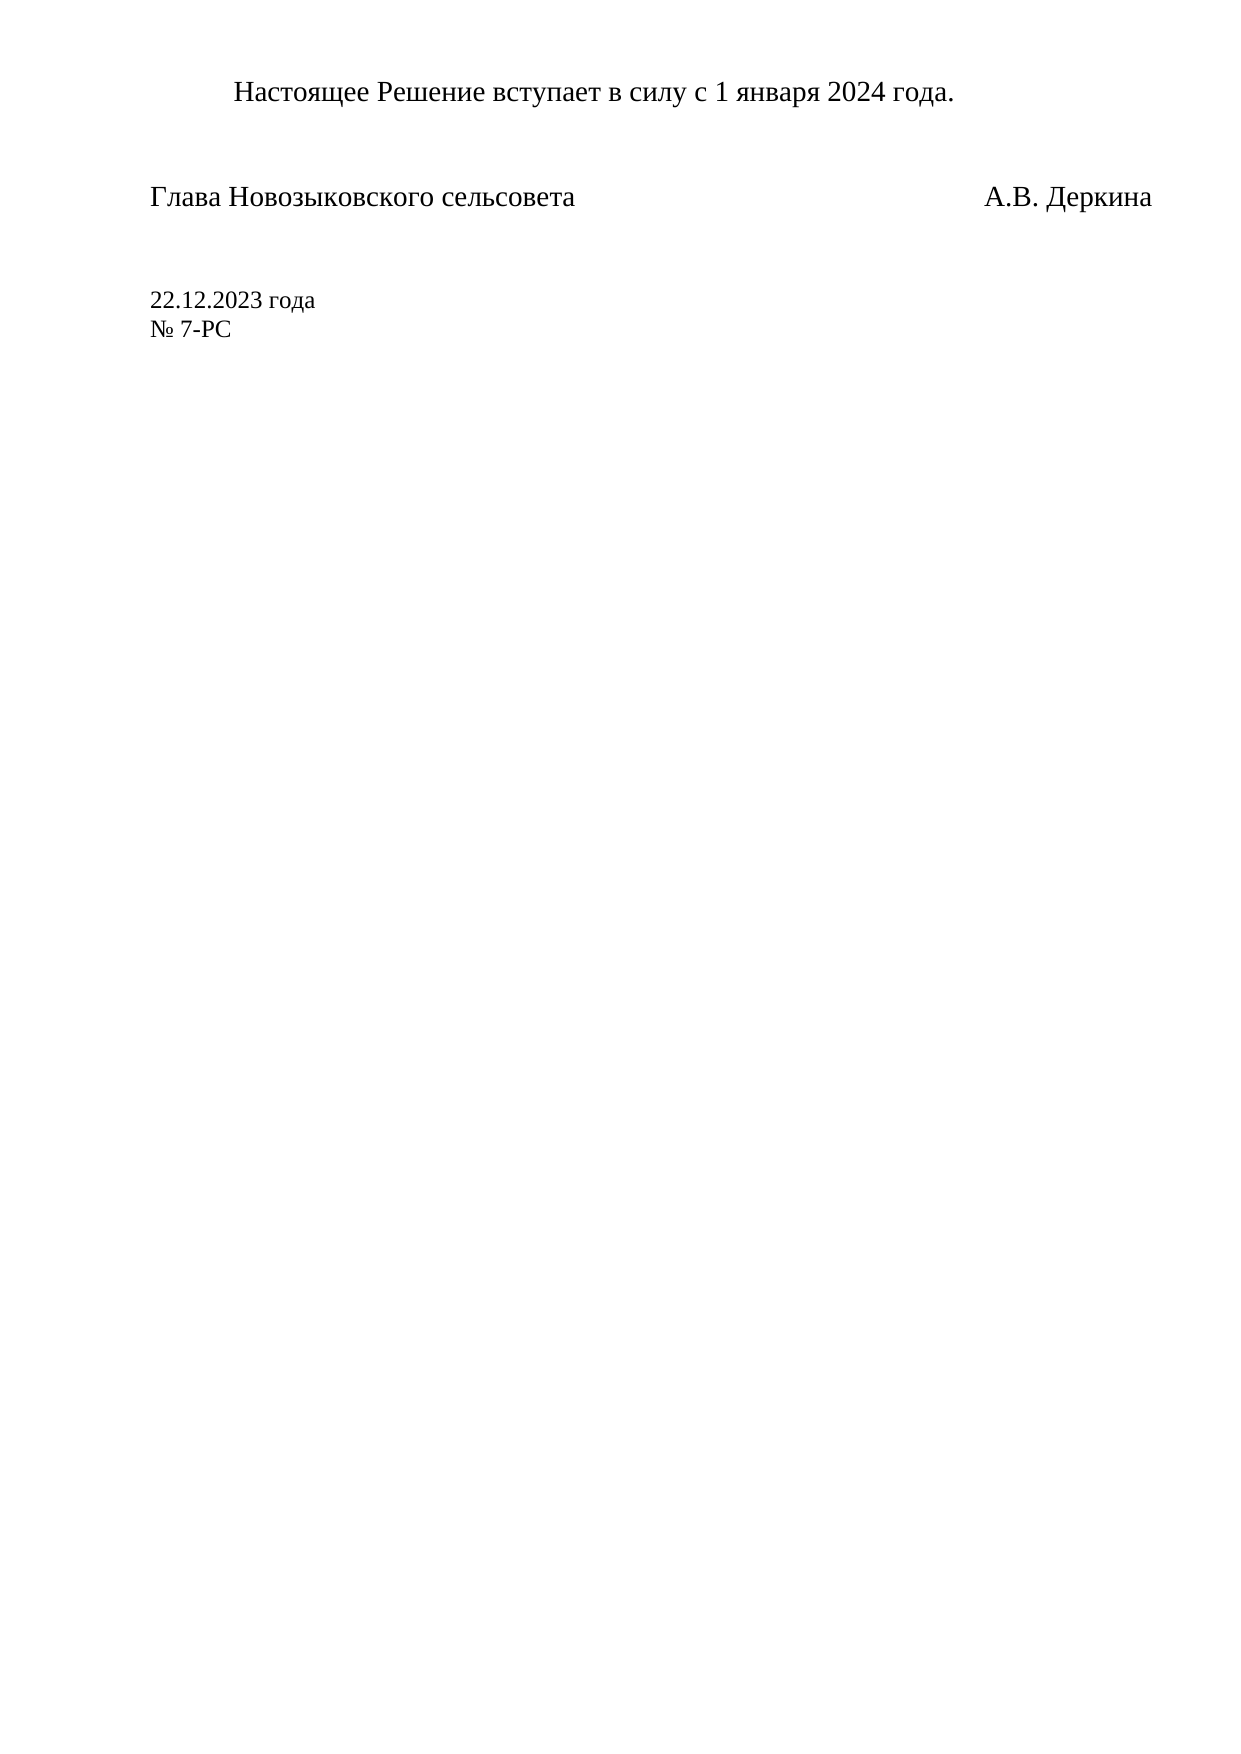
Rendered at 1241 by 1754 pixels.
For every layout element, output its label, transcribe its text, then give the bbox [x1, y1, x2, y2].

table_header А.В. Деркина [717, 180, 1152, 213]
text № 7-РС [150, 314, 1152, 343]
text 22.12.2023 года [150, 285, 1152, 314]
text Настоящее Решение вступает в силу с 1 января 2024 года. [150, 74, 1152, 107]
table_header Глава Новозыковского сельсовета [150, 180, 717, 213]
